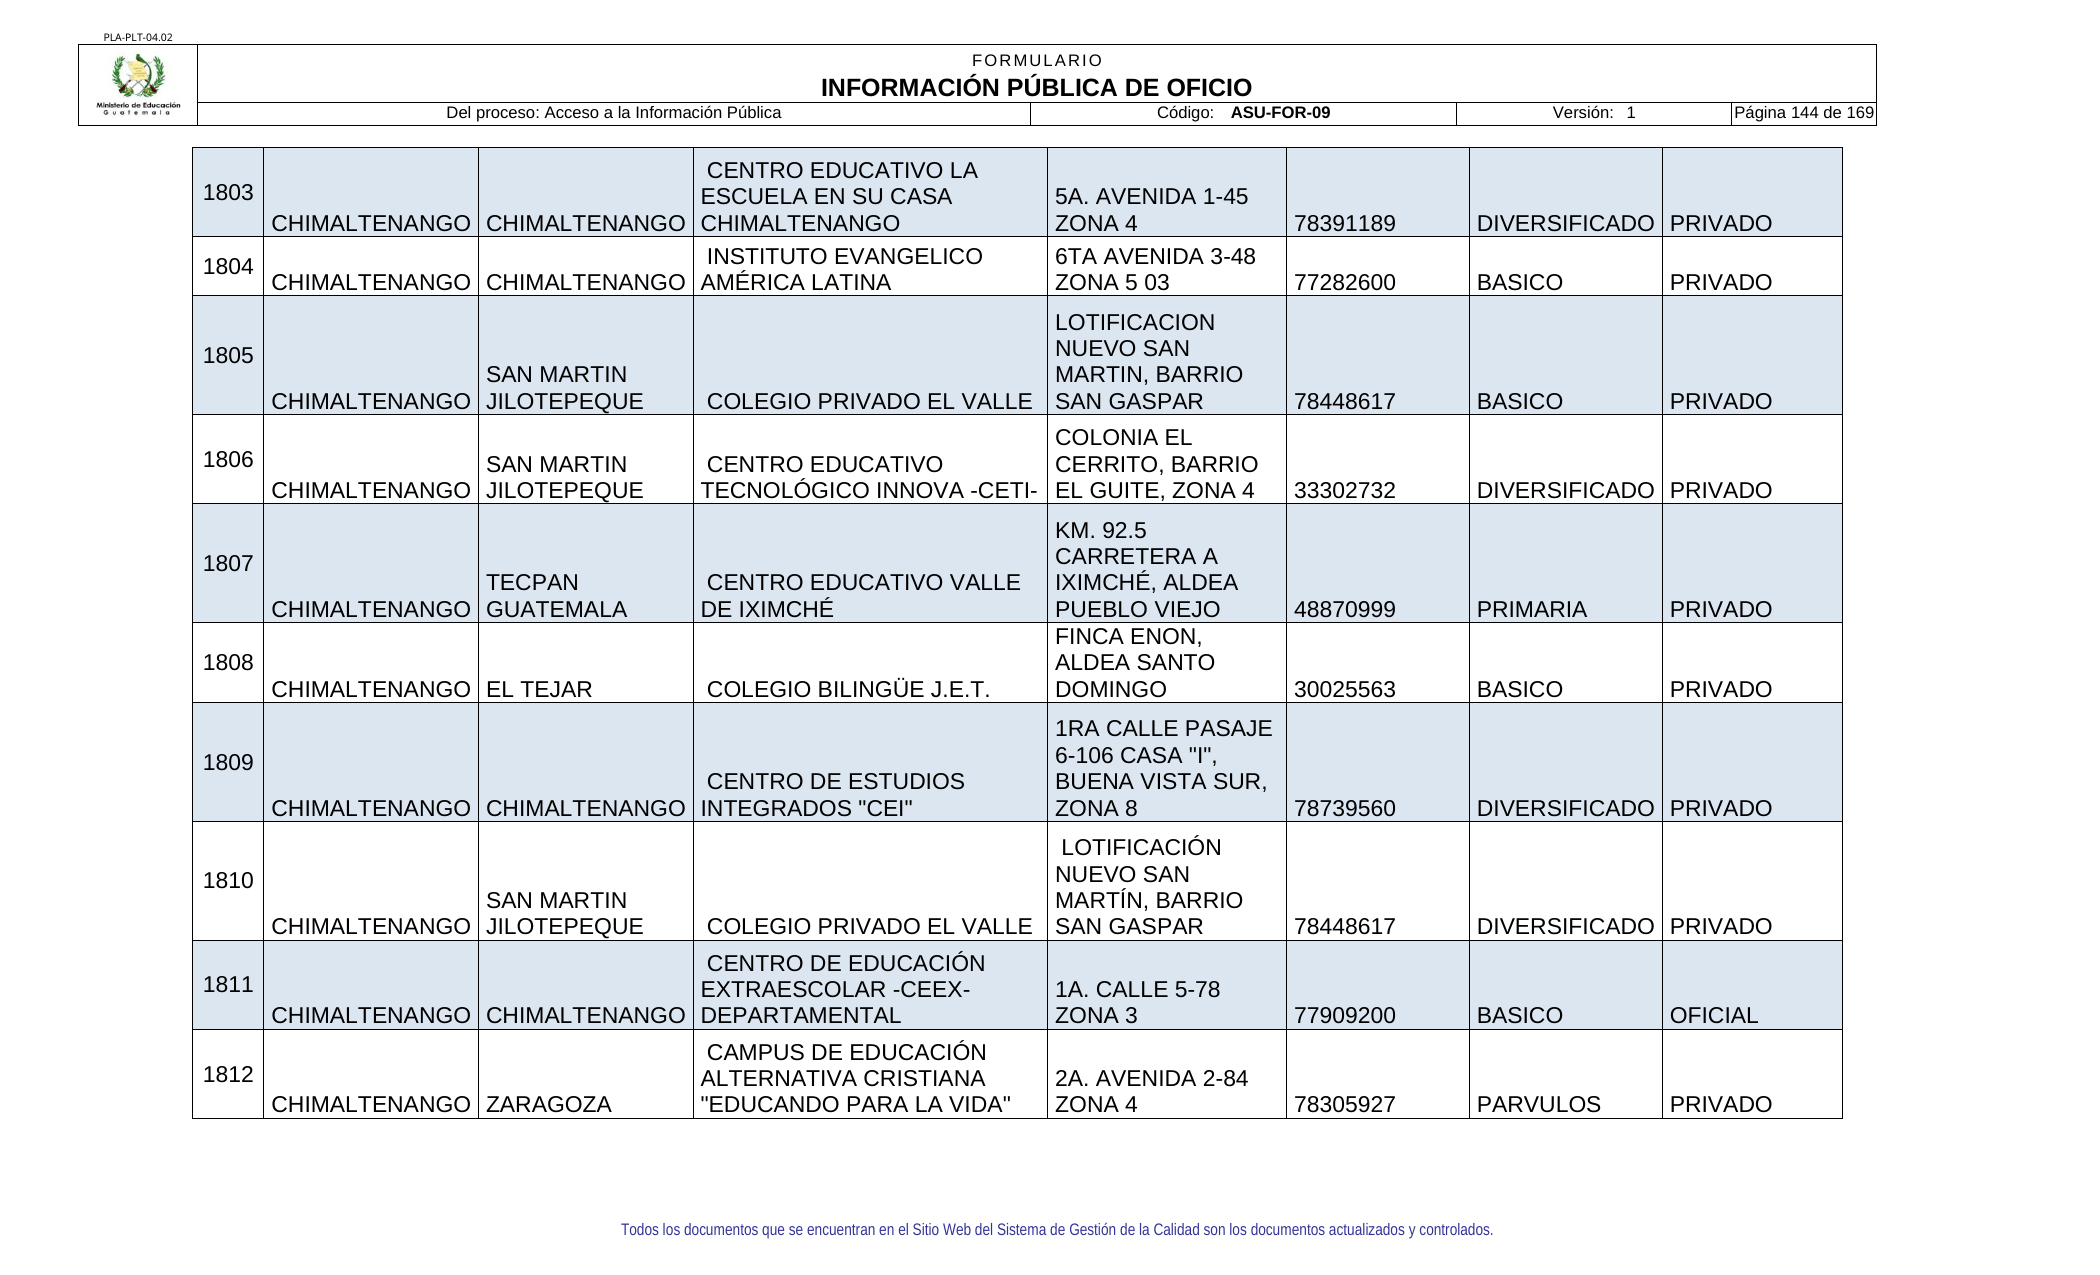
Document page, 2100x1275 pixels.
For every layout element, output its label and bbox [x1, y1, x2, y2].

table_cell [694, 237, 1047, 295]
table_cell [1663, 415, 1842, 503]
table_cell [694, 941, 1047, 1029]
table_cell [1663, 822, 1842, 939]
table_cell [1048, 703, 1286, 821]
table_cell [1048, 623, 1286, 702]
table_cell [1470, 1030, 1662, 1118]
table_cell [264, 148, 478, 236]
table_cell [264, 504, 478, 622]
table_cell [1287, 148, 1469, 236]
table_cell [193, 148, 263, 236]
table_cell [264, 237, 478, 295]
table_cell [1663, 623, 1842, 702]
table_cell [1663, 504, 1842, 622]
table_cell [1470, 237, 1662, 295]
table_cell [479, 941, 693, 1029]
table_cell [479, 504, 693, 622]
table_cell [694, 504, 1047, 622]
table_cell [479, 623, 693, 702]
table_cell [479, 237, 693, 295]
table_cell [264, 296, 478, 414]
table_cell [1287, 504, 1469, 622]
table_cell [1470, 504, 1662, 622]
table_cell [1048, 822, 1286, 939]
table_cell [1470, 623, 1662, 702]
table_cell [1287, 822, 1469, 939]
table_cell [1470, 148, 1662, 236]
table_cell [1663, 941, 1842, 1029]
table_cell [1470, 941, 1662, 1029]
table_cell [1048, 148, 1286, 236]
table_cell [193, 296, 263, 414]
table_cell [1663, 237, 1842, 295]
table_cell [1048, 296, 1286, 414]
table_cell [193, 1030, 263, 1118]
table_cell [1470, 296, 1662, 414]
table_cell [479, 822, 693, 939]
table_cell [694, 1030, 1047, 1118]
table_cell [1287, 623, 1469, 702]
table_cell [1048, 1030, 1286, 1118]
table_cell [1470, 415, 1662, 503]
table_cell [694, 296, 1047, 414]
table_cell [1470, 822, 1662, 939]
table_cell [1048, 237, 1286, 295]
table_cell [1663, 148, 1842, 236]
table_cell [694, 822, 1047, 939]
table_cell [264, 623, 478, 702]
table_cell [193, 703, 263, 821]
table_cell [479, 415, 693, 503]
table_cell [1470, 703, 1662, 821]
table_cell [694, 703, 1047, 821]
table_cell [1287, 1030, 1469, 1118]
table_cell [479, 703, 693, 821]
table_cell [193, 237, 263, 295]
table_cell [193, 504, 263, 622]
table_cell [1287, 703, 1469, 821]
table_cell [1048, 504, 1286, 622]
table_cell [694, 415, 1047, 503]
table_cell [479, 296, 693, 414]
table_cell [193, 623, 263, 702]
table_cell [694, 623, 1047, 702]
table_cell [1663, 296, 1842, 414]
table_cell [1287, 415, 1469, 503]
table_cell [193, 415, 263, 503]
picture [95, 51, 181, 117]
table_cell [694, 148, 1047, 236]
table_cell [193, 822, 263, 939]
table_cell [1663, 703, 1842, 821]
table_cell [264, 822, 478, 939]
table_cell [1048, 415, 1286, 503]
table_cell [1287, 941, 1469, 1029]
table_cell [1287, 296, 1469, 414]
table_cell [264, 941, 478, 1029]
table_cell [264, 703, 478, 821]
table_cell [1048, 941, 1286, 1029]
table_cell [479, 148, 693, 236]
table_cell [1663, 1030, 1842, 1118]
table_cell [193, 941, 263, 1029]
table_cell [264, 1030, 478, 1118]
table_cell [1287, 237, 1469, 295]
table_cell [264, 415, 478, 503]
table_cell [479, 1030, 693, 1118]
